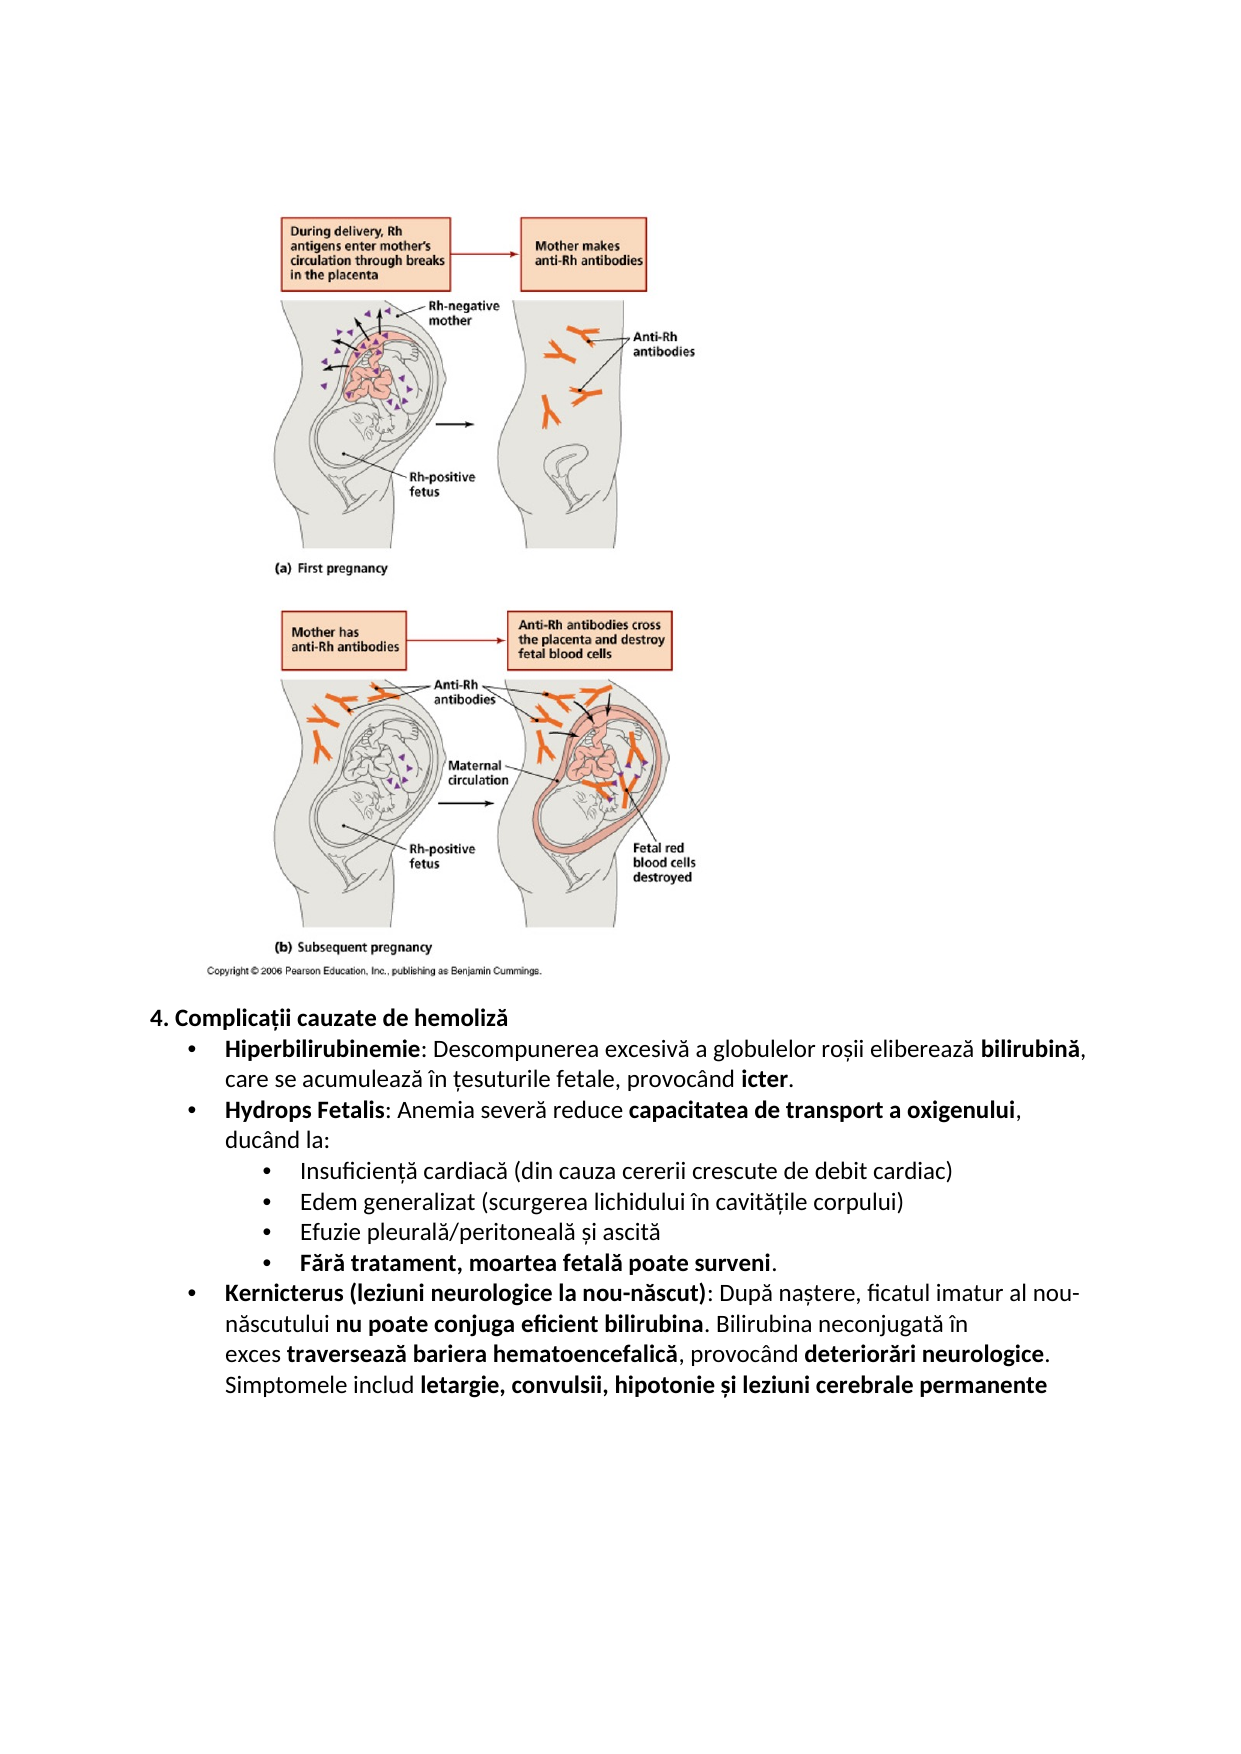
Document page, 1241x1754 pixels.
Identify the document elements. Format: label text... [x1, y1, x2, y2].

list Kernicterus (leziuni neurologice la nou-născut): După naștere, ficatul imatur al nou-născutului nu poate conjuga eficient bilirubina. Bilirubina neconjugată în exces traversează bariera hematoencefalică, provocând deteriorări neurologice. Simptomele includ letargie, convulsii, hipotonie și leziuni cerebrale permanente [187, 1277, 1090, 1399]
list Efuzie pleurală/peritoneală și ascită [262, 1216, 1090, 1247]
picture [150, 150, 790, 1003]
list Insuficiență cardiacă (din cauza cererii crescute de debit cardiac) [262, 1155, 1090, 1186]
list Hiperbilirubinemie: Descompunerea excesivă a globulelor roșii eliberează bilirubină, care se acumulează în țesuturile fetale, provocând icter. [187, 1033, 1090, 1094]
list Hydrops Fetalis: Anemia severă reduce capacitatea de transport a oxigenului, ducând la: [187, 1094, 1090, 1155]
list Edem generalizat (scurgerea lichidului în cavitățile corpului) [262, 1186, 1090, 1216]
text 4. Complicații cauzate de hemoliză [150, 1003, 1090, 1033]
list Fără tratament, moartea fetală poate surveni. [262, 1247, 1090, 1277]
